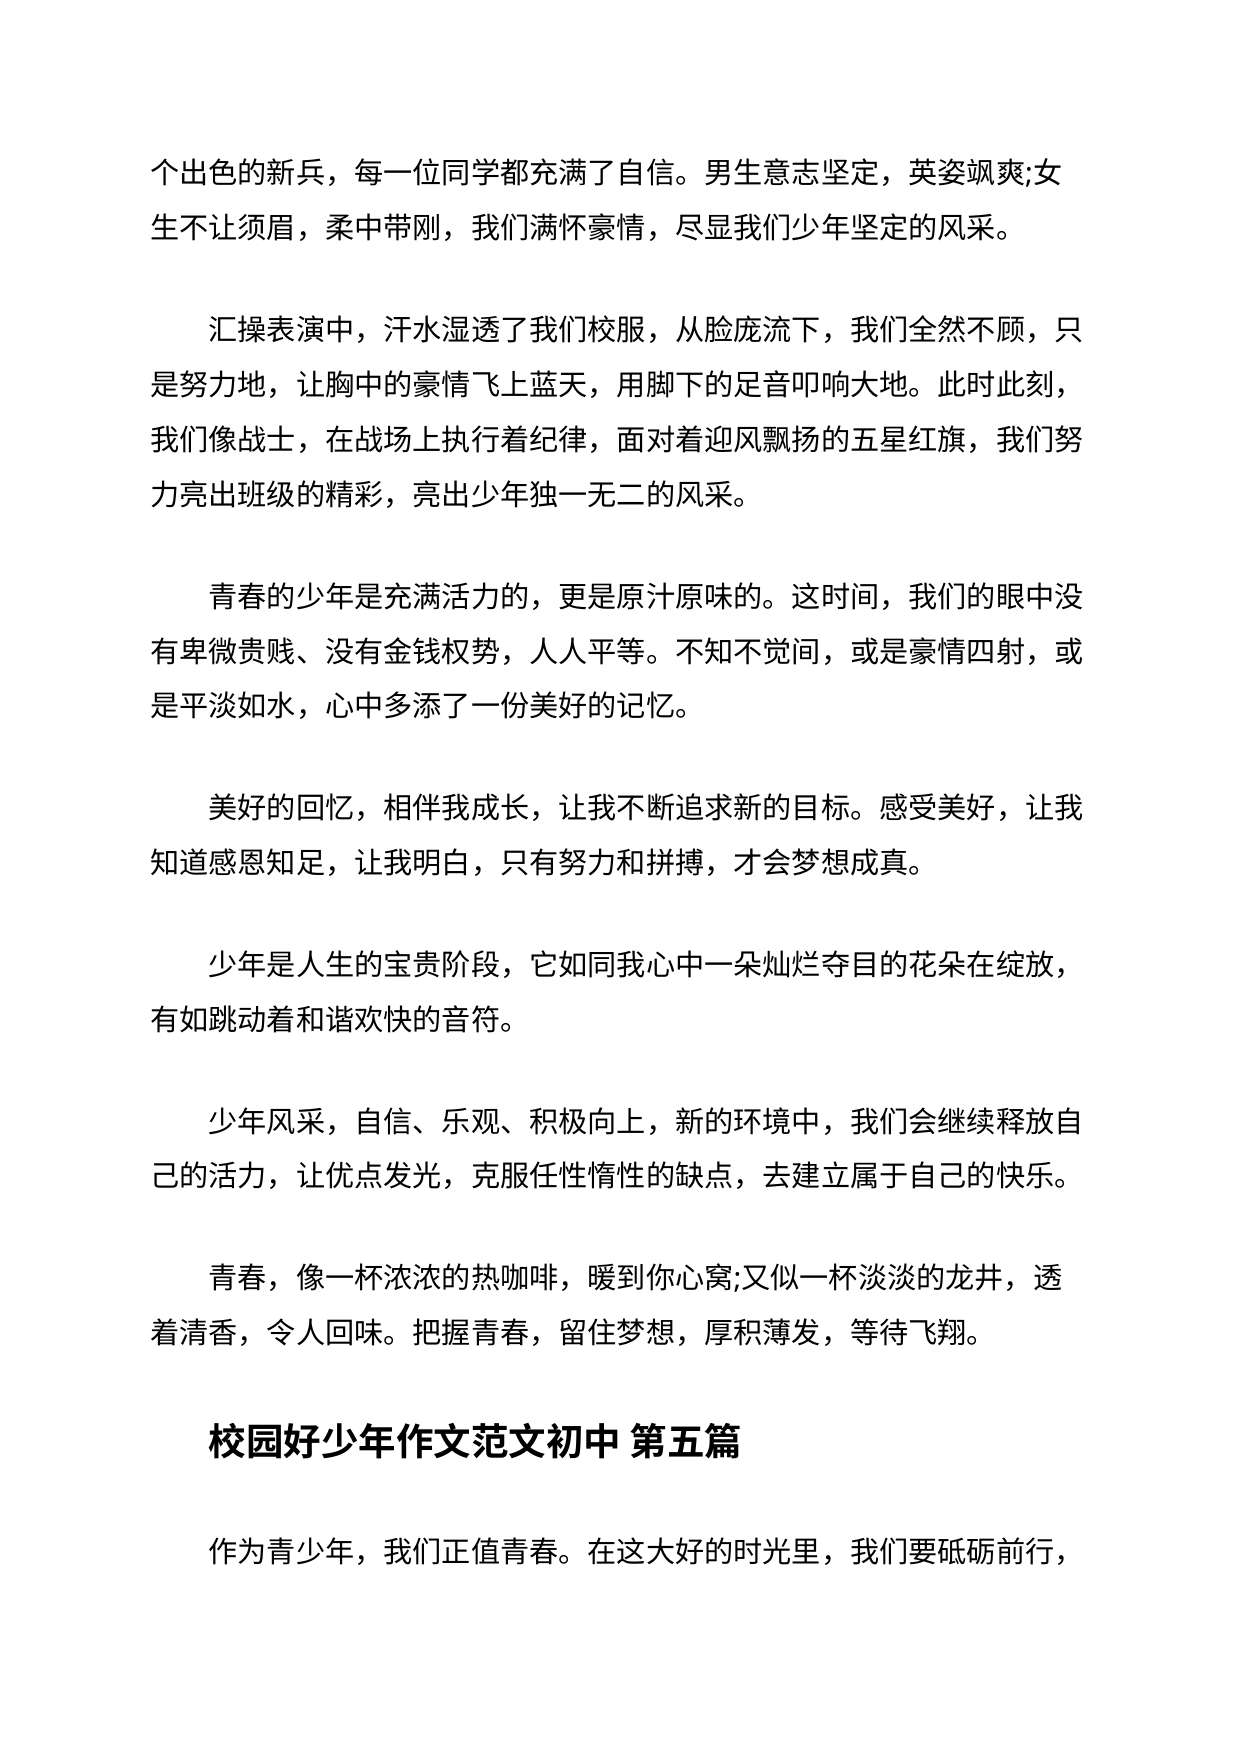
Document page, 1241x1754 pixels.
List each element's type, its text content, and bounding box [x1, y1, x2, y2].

text 校园好少年作文范文初中 第五篇 [150, 1412, 1090, 1466]
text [150, 1529, 1090, 1571]
text 少年风采，自信、乐观、积极向上，新的环境中，我们会继续释放自己的活力，让优点发光，克服任性惰性的缺点，去建立属于自己的快乐。 [150, 1098, 1090, 1195]
text 美好的回忆，相伴我成长，让我不断追求新的目标。感受美好，让我知道感恩知足，让我明白，只有努力和拼搏，才会梦想成真。 [150, 785, 1090, 882]
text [150, 150, 1090, 247]
text 少年是人生的宝贵阶段，它如同我心中一朵灿烂夺目的花朵在绽放，有如跳动着和谐欢快的音符。 [150, 941, 1090, 1039]
text 青春的少年是充满活力的，更是原汁原味的。这时间，我们的眼中没有卑微贵贱、没有金钱权势，人人平等。不知不觉间，或是豪情四射，或是平淡如水，心中多添了一份美好的记忆。 [150, 573, 1090, 725]
text 青春，像一杯浓浓的热咖啡，暖到你心窝;又似一杯淡淡的龙井，透着清香，令人回味。把握青春，留住梦想，厚积薄发，等待飞翔。 [150, 1255, 1090, 1352]
text 汇操表演中，汗水湿透了我们校服，从脸庞流下，我们全然不顾，只是努力地，让胸中的豪情飞上蓝天，用脚下的足音叩响大地。此时此刻，我们像战士，在战场上执行着纪律，面对着迎风飘扬的五星红旗，我们努力亮出班级的精彩，亮出少年独一无二的风采。 [150, 307, 1090, 514]
